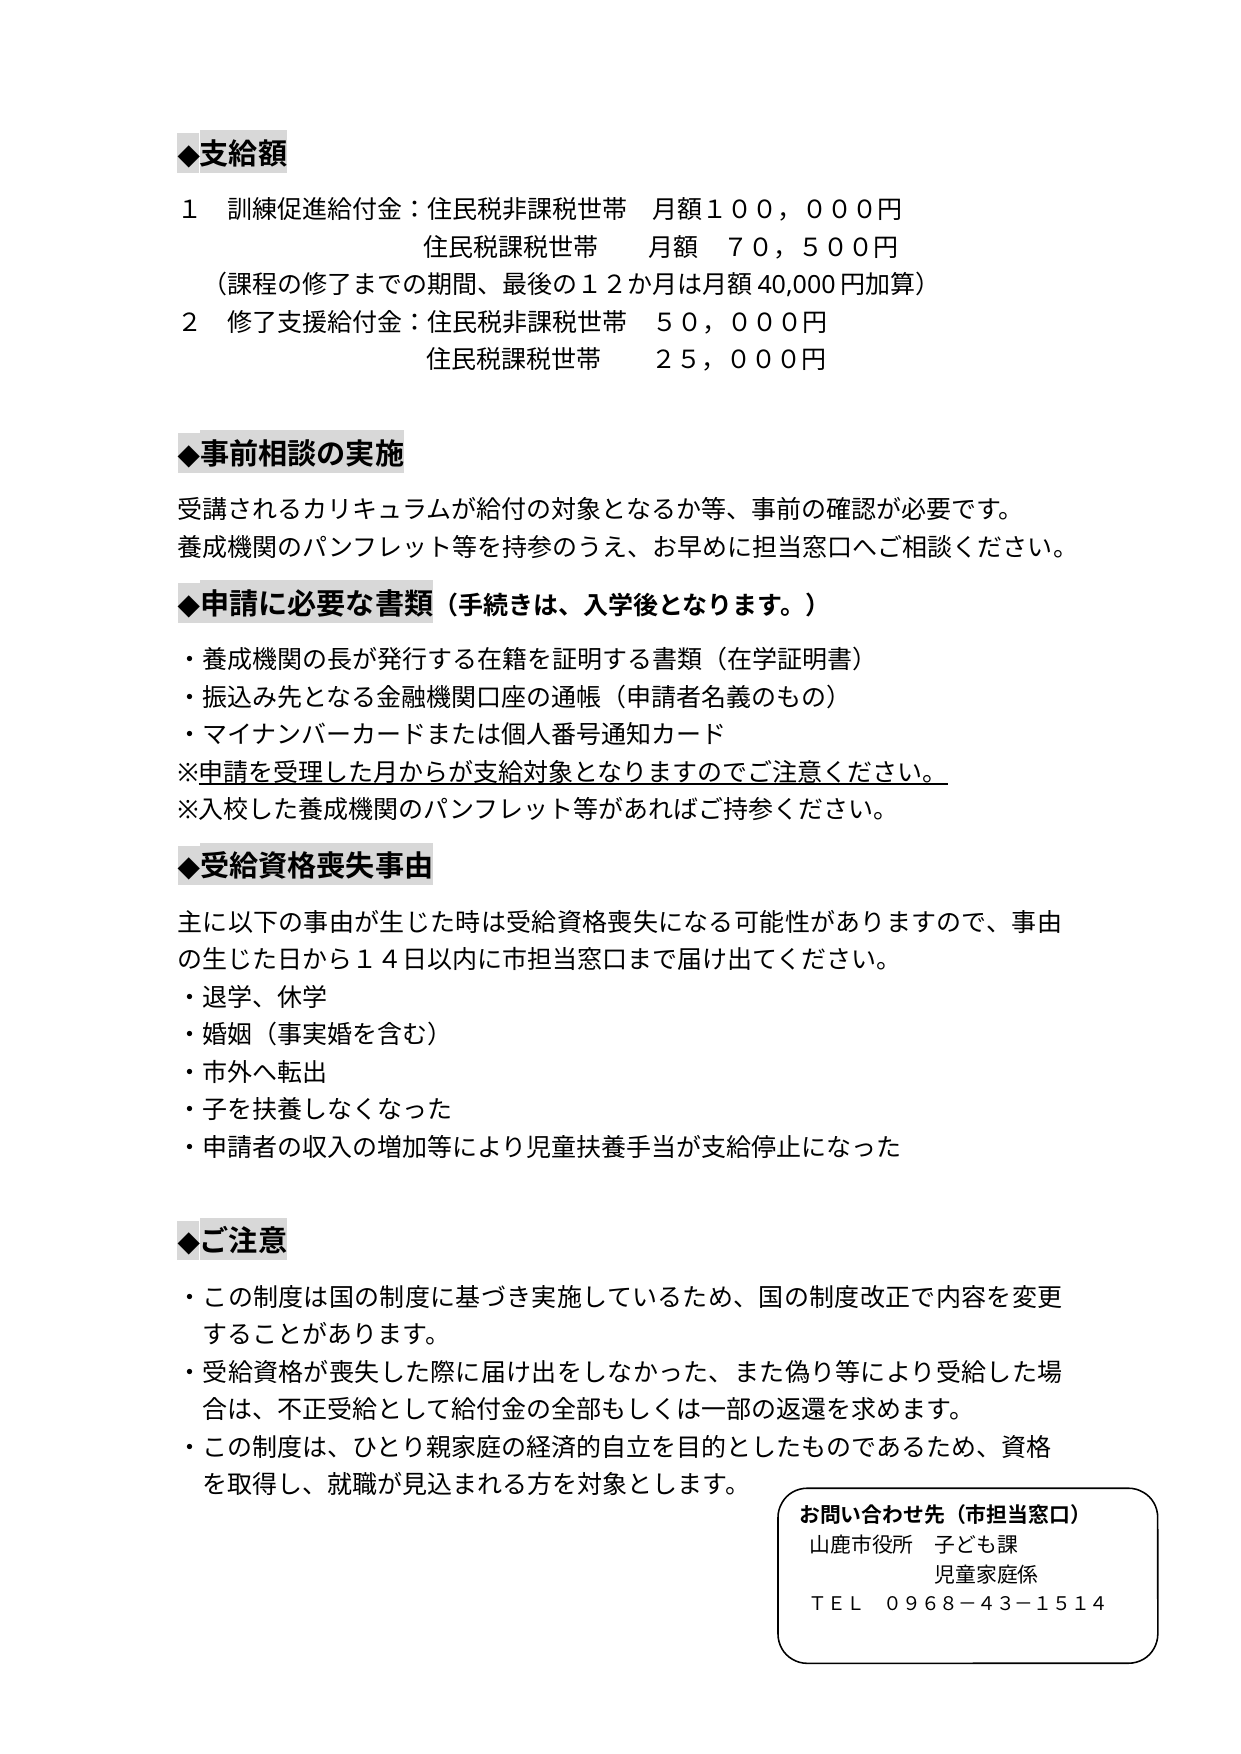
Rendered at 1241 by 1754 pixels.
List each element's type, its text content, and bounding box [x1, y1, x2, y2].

text １ 訓練促進給付金：住民税非課税世帯 月額１００，０００円 [177, 189, 1063, 227]
text ・この制度は国の制度に基づき実施しているため、国の制度改正で内容を変更することがあります。 [177, 1277, 1063, 1352]
text を取得し、就職が見込まれる方を対象とします。 [177, 1464, 1063, 1502]
text ◆申請に必要な書類（手続きは、入学後となります。） [177, 564, 1063, 639]
text ◆ご注意 [177, 1202, 1063, 1277]
text ・この制度は、ひとり親家庭の経済的自立を目的としたものであるため、資格 [177, 1427, 1063, 1464]
text ２ 修了支援給付金：住民税非課税世帯 ５０，０００円 [177, 302, 1063, 339]
text ・申請者の収入の増加等により児童扶養手当が支給停止になった [177, 1127, 1063, 1164]
text ・養成機関の長が発行する在籍を証明する書類（在学証明書） [177, 639, 1063, 677]
text ・マイナンバーカードまたは個人番号通知カード [177, 714, 1063, 752]
text ◆事前相談の実施 [177, 414, 1063, 489]
text ・受給資格が喪失した際に届け出をしなかった、また偽り等により受給した場合は、不正受給として給付金の全部もしくは一部の返還を求めます。 [177, 1352, 1063, 1427]
text ◆受給資格喪失事由 [177, 827, 1063, 902]
text ※申請を受理した月からが支給対象となりますのでご注意ください。 [177, 752, 1063, 789]
text ・市外へ転出 [177, 1052, 1063, 1089]
text ◆支給額 [177, 114, 1063, 189]
text 養成機関のパンフレット等を持参のうえ、お早めに担当窓口へご相談ください。 [177, 527, 1063, 564]
text 主に以下の事由が生じた時は受給資格喪失になる可能性がありますので、事由の生じた日から１４日以内に市担当窓口まで届け出てください。 [177, 902, 1063, 977]
text ・婚姻（事実婚を含む） [177, 1014, 1063, 1052]
text ・退学、休学 [177, 977, 1063, 1014]
text 受講されるカリキュラムが給付の対象となるか等、事前の確認が必要です。 [177, 489, 1063, 527]
text ・子を扶養しなくなった [177, 1089, 1063, 1127]
text 住民税課税世帯 月額 ７０，５００円 [398, 227, 1063, 264]
text 住民税課税世帯 ２５，０００円 [376, 339, 1063, 377]
text （課程の修了までの期間、最後の１２か月は月額40,000円加算） [177, 264, 1063, 302]
text ※入校した養成機関のパンフレット等があればご持参ください。 [177, 789, 1063, 827]
text ・振込み先となる金融機関口座の通帳（申請者名義のもの） [177, 677, 1063, 714]
